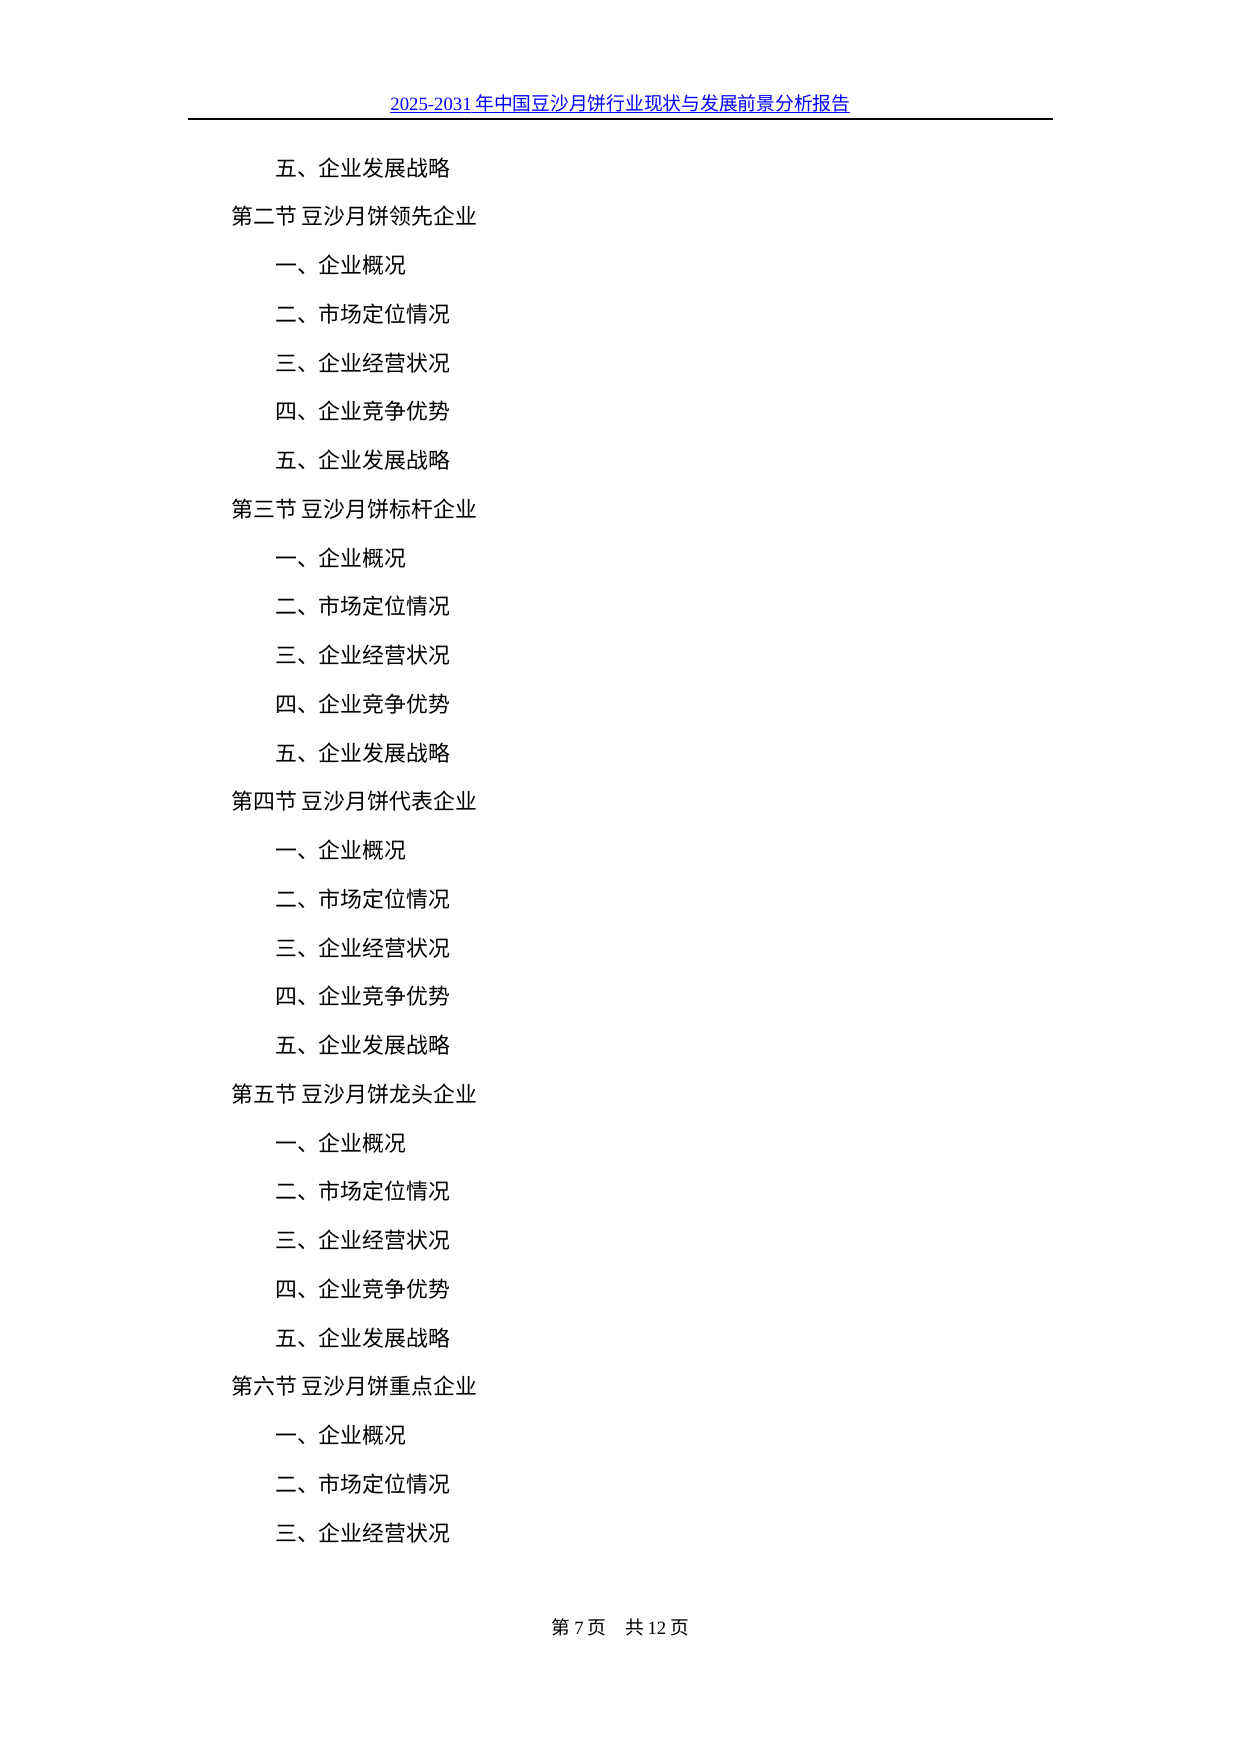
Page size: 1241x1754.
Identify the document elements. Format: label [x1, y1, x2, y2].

text [187, 150, 1053, 1548]
